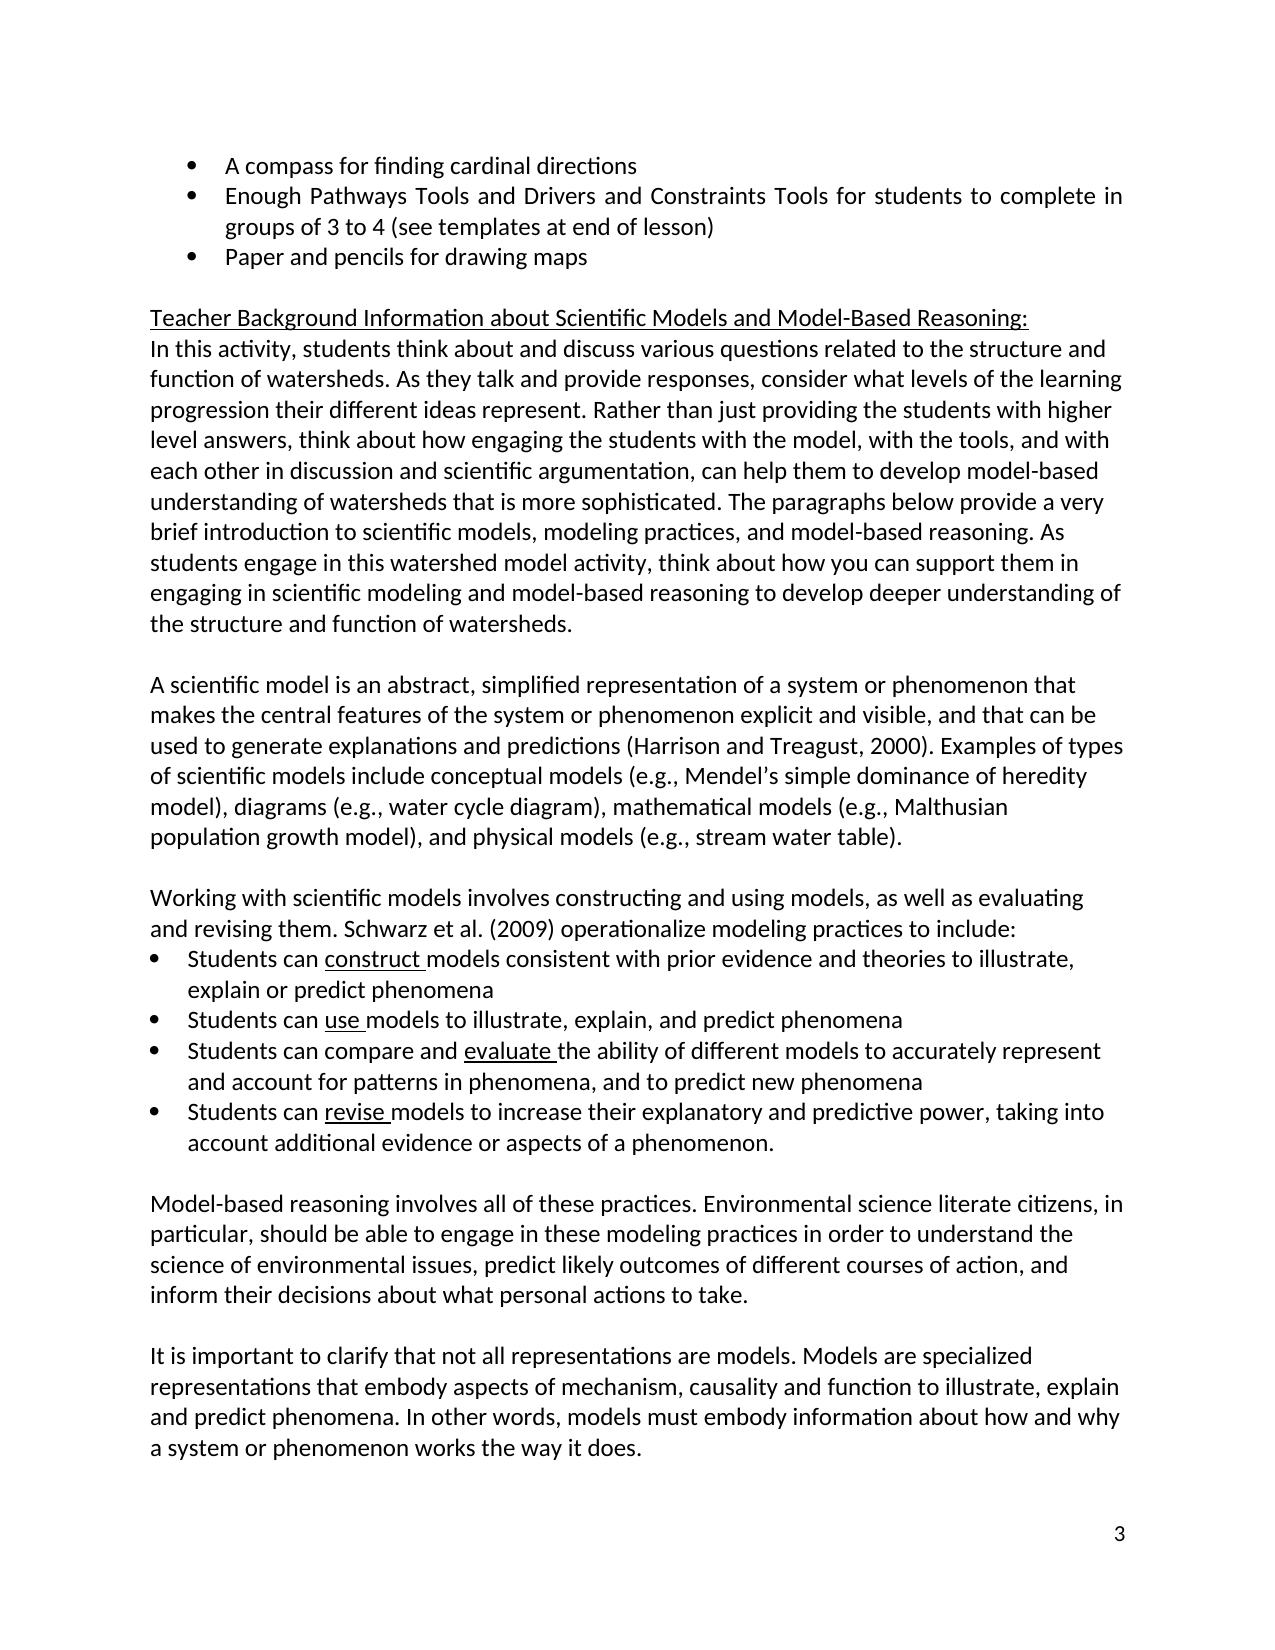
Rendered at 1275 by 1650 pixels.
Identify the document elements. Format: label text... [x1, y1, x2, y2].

list Students can revise models to increase their explanatory and predictive power, taking into account additional evidence or aspects of a phenomenon. [150, 1096, 1125, 1157]
text A scientific model is an abstract, simplified representation of a system or phenomenon that makes the central features of the system or phenomenon explicit and visible, and that can be used to generate explanations and predictions (Harrison and Treagust, 2000). Examples of types of scientific models include conceptual models (e.g., Mendel’s simple dominance of heredity model), diagrams (e.g., water cycle diagram), mathematical models (e.g., Malthusian population growth model), and physical models (e.g., stream water table). [150, 669, 1125, 852]
text Teacher Background Information about Scientific Models and Model-Based Reasoning: [150, 303, 1125, 333]
list Enough Pathways Tools and Drivers and Constraints Tools for students to complete in groups of 3 to 4 (see templates at end of lesson) [187, 181, 1125, 242]
list Paper and pencils for drawing maps [187, 242, 1125, 272]
text It is important to clarify that not all representations are models. Models are specialized representations that embody aspects of mechanism, causality and function to illustrate, explain and predict phenomena. In other words, models must embody information about how and why a system or phenomenon works the way it does. [150, 1340, 1125, 1462]
text In this activity, students think about and discuss various questions related to the structure and function of watersheds. As they talk and provide responses, consider what levels of the learning progression their different ideas represent. Rather than just providing the students with higher level answers, think about how engaging the students with the model, with the tools, and with each other in discussion and scientific argumentation, can help them to develop model-based understanding of watersheds that is more sophisticated. The paragraphs below provide a very brief introduction to scientific models, modeling practices, and model-based reasoning. As students engage in this watershed model activity, think about how you can support them in engaging in scientific modeling and model-based reasoning to develop deeper understanding of the structure and function of watersheds. [150, 333, 1125, 638]
text Working with scientific models involves constructing and using models, as well as evaluating and revising them. Schwarz et al. (2009) operationalize modeling practices to include: [150, 882, 1125, 943]
list A compass for finding cardinal directions [187, 150, 1125, 181]
list Students can use models to illustrate, explain, and predict phenomena [150, 1004, 1125, 1035]
text Model-based reasoning involves all of these practices. Environmental science literate citizens, in particular, should be able to engage in these modeling practices in order to understand the science of environmental issues, predict likely outcomes of different courses of action, and inform their decisions about what personal actions to take. [150, 1188, 1125, 1310]
list Students can compare and evaluate the ability of different models to accurately represent and account for patterns in phenomena, and to predict new phenomena [150, 1035, 1125, 1096]
list Students can construct models consistent with prior evidence and theories to illustrate, explain or predict phenomena [150, 943, 1125, 1004]
